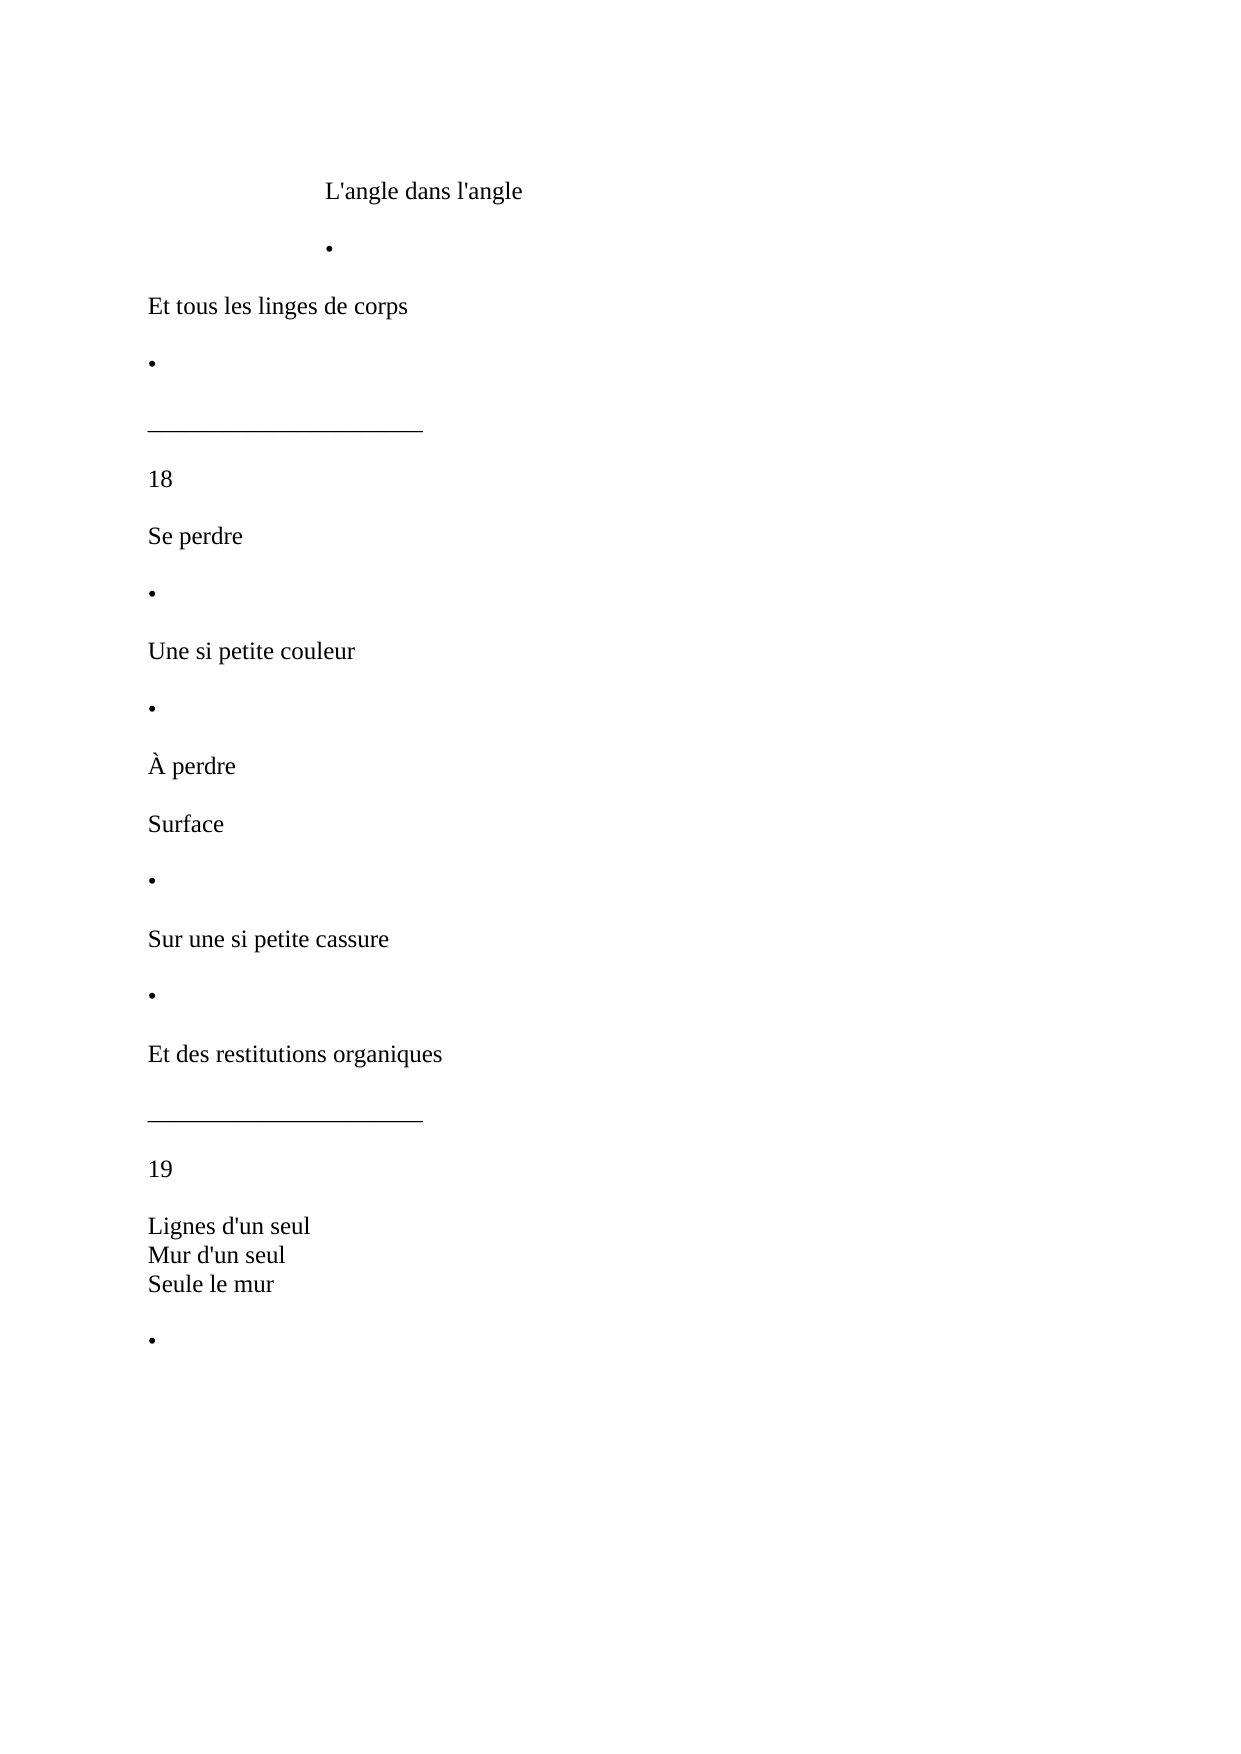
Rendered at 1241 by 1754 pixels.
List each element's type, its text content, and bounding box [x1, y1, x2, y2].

text Et tous les linges de corps [148, 291, 1093, 320]
text Une si petite couleur [148, 636, 1093, 665]
text 19 [148, 1154, 1093, 1183]
text Sur une si petite cassure [148, 924, 1093, 953]
text • [148, 234, 1093, 263]
text ______________________ [148, 1096, 1093, 1125]
text Se perdre [148, 521, 1093, 550]
text Lignes d'un seul [148, 1211, 1093, 1240]
text • [148, 866, 1093, 895]
text ______________________ [148, 406, 1093, 435]
text • [148, 579, 1093, 608]
text Mur d'un seul [148, 1240, 1093, 1269]
text 18 [148, 464, 1093, 493]
text Et des restitutions organiques [148, 1039, 1093, 1068]
text • [148, 349, 1093, 378]
text L'angle dans l'angle [148, 176, 1093, 205]
text Surface [148, 809, 1093, 838]
text À perdre [148, 751, 1093, 780]
text Seule le mur [148, 1269, 1093, 1298]
text • [148, 1326, 1093, 1355]
text • [148, 981, 1093, 1010]
text • [148, 694, 1093, 723]
